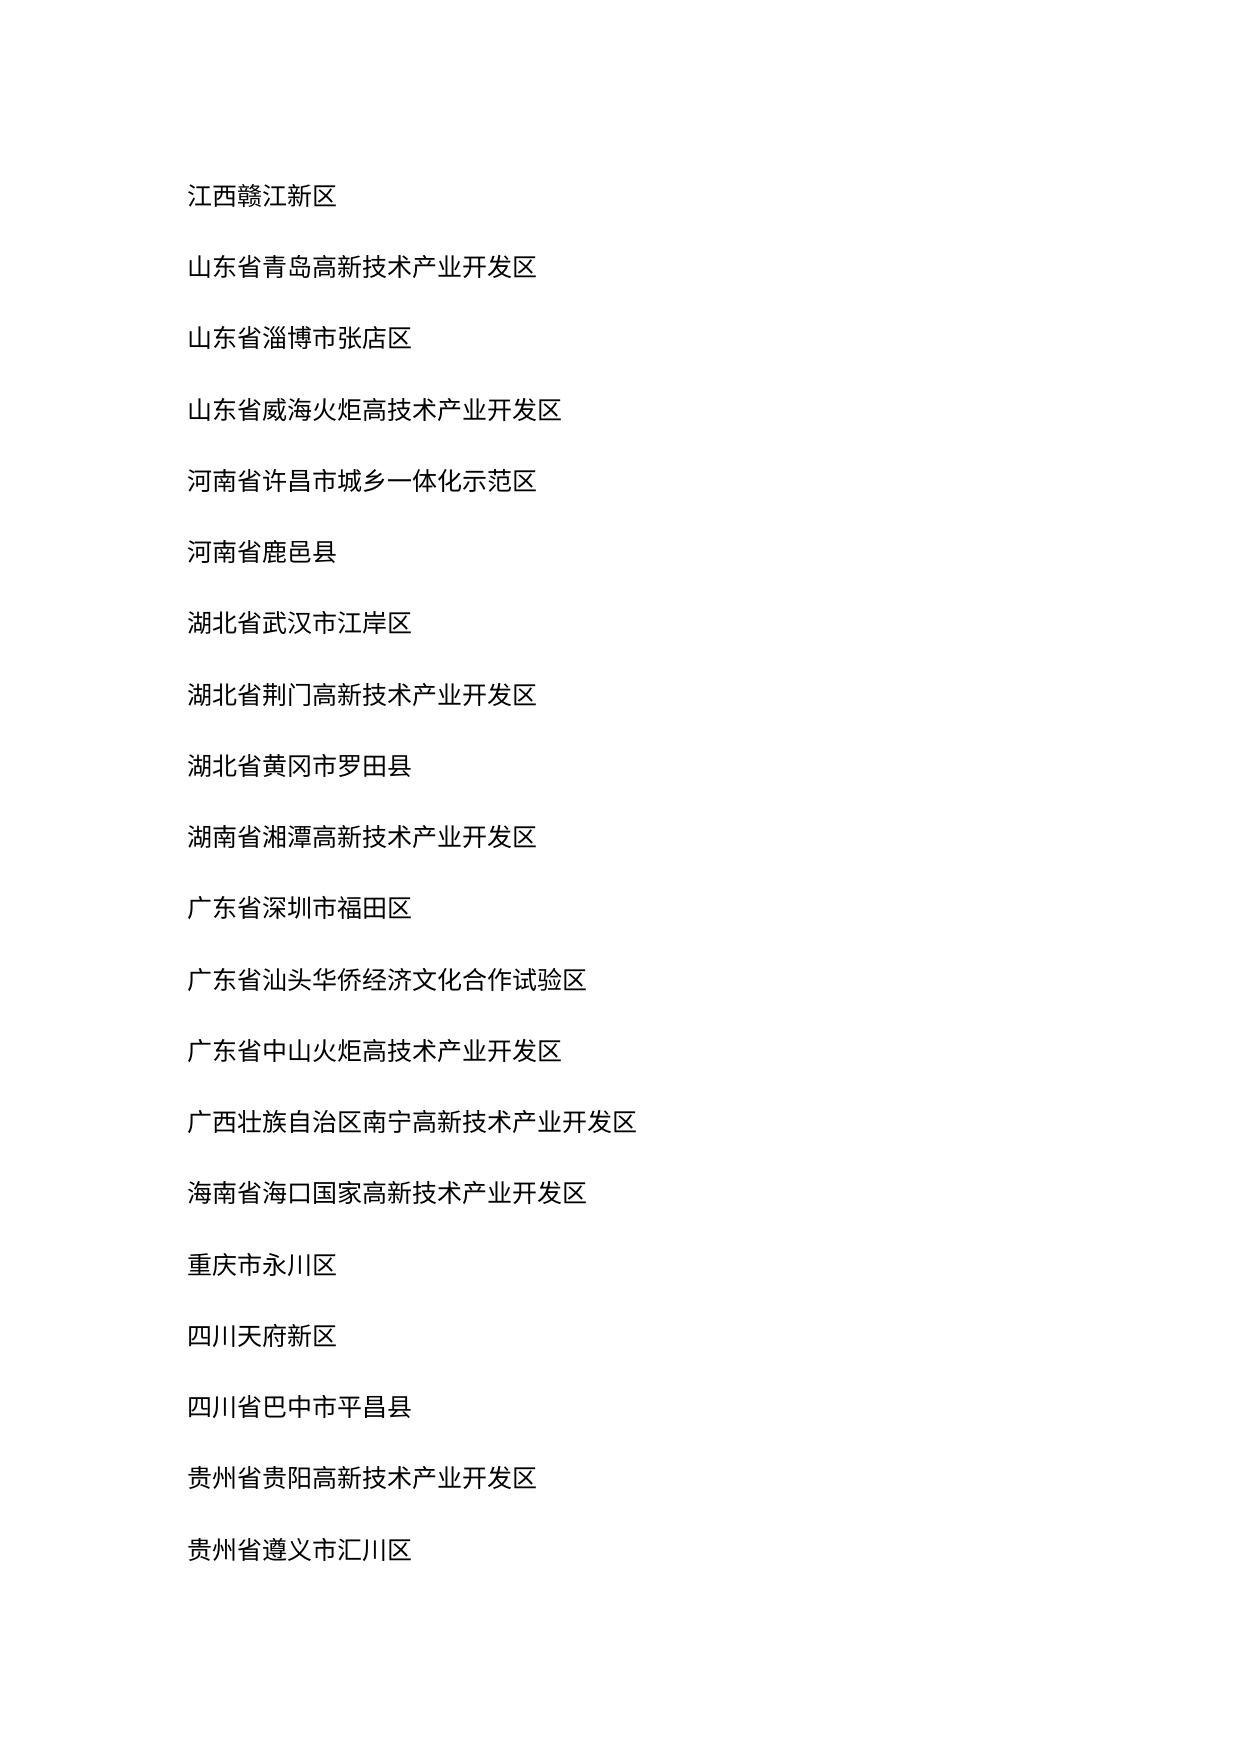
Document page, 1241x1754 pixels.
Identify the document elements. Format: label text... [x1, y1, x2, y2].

text 海南省海口国家高新技术产业开发区 [187, 1159, 1053, 1224]
text 湖北省荆门高新技术产业开发区 [187, 661, 1053, 726]
text 山东省威海火炬高技术产业开发区 [187, 376, 1053, 441]
text 山东省青岛高新技术产业开发区 [187, 233, 1053, 298]
text 河南省许昌市城乡一体化示范区 [187, 447, 1053, 512]
text 四川天府新区 [187, 1302, 1053, 1367]
text 湖北省武汉市江岸区 [187, 589, 1053, 654]
text 四川省巴中市平昌县 [187, 1373, 1053, 1438]
text 贵州省遵义市汇川区 [187, 1516, 1053, 1581]
text 河南省鹿邑县 [187, 518, 1053, 583]
text 湖南省湘潭高新技术产业开发区 [187, 803, 1053, 868]
text 广东省汕头华侨经济文化合作试验区 [187, 946, 1053, 1011]
text 广东省深圳市福田区 [187, 874, 1053, 939]
text 山东省淄博市张店区 [187, 304, 1053, 369]
text 重庆市永川区 [187, 1231, 1053, 1296]
text 贵州省贵阳高新技术产业开发区 [187, 1444, 1053, 1509]
text 湖北省黄冈市罗田县 [187, 732, 1053, 797]
text 广西壮族自治区南宁高新技术产业开发区 [187, 1088, 1053, 1153]
text 江西赣江新区 [187, 162, 1053, 227]
text 广东省中山火炬高技术产业开发区 [187, 1017, 1053, 1082]
